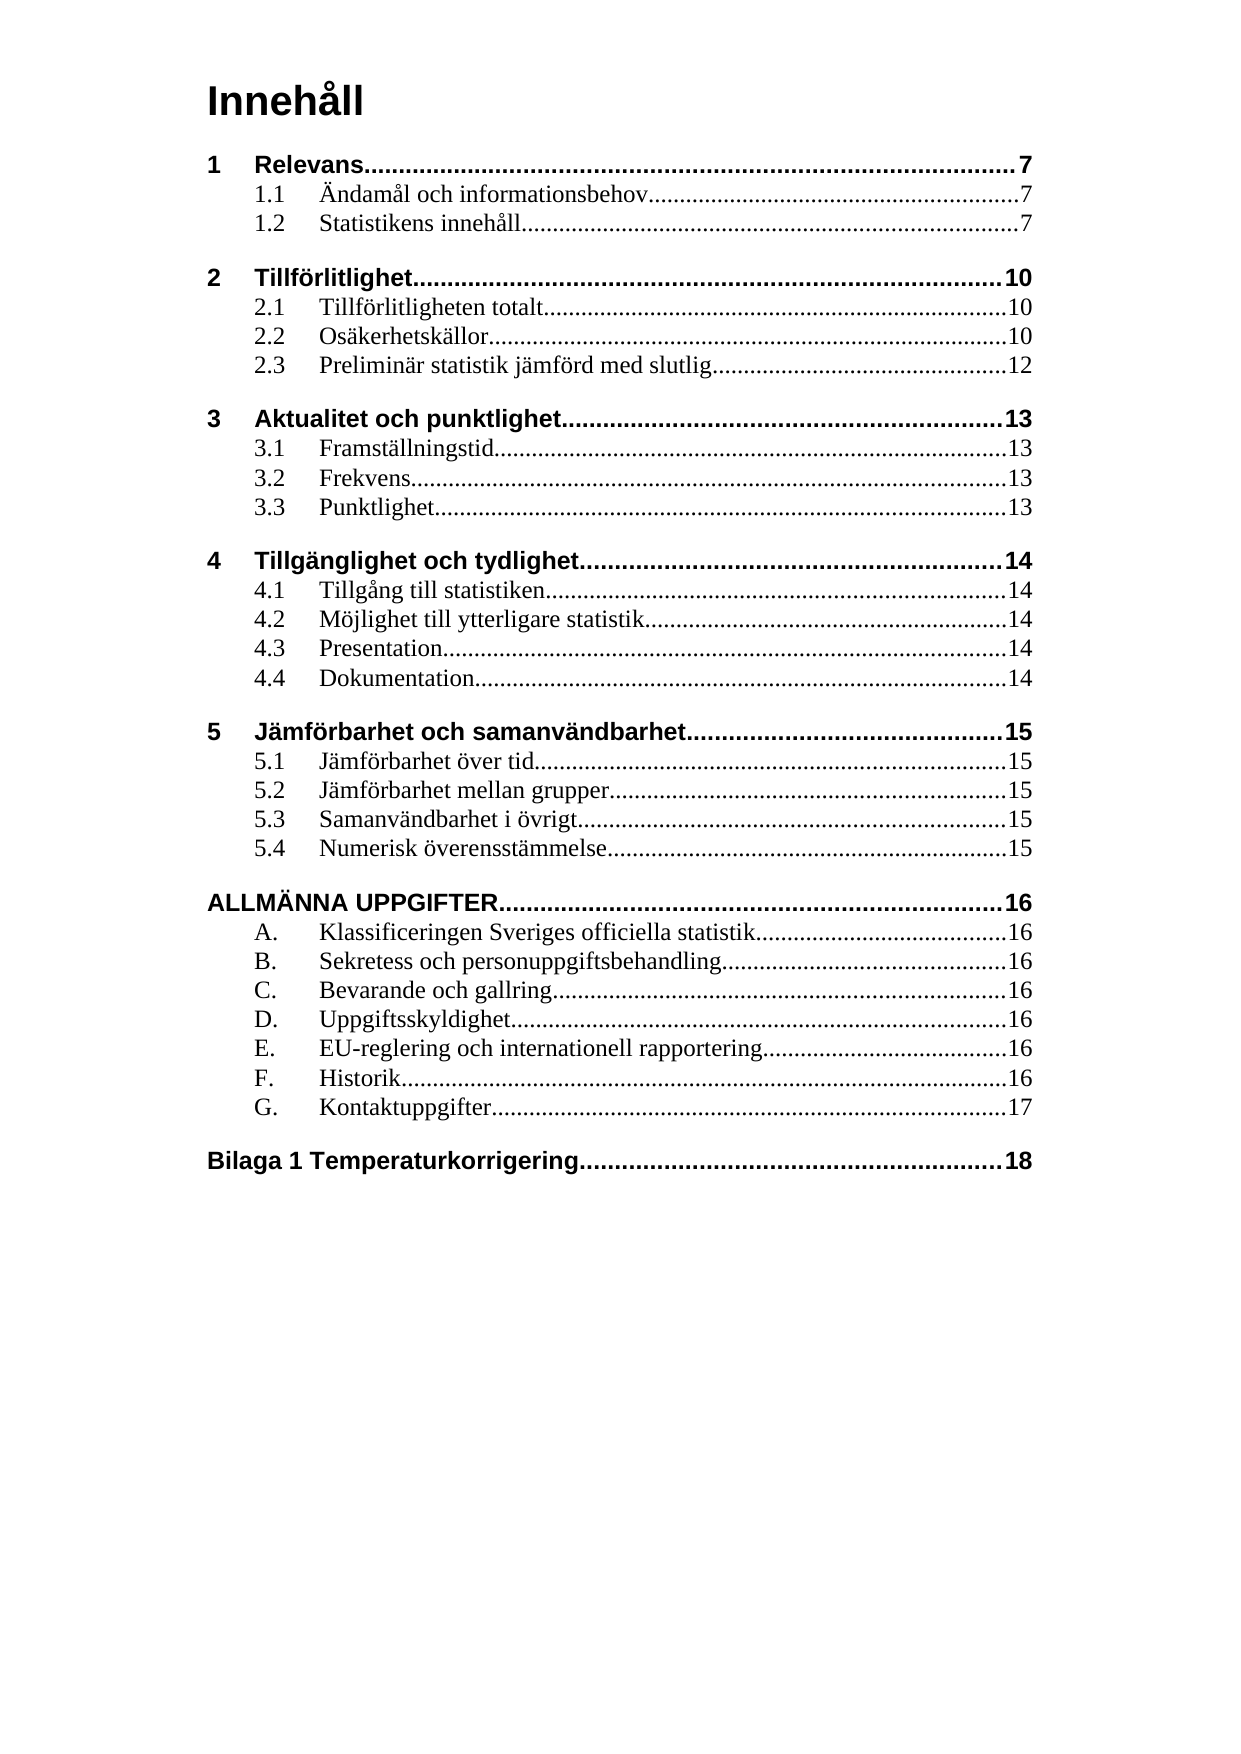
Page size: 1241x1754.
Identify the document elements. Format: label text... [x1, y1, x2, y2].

text 5 Jämförbarhet och samanvändbarhet 15 [207, 716, 974, 746]
text 5.4 Numerisk överensstämmelse 15 [254, 833, 974, 862]
text 4 Tillgänglighet och tydlighet 14 [207, 546, 974, 575]
text 3.3 Punktlighet 13 [254, 491, 974, 521]
text G. Kontaktuppgifter 17 [254, 1091, 974, 1121]
text 5.2 Jämförbarhet mellan grupper 15 [254, 775, 974, 804]
text 3.1 Framställningstid 13 [254, 433, 974, 462]
text ALLMÄNNA UPPGIFTER 16 [207, 887, 974, 916]
text 4.2 Möjlighet till ytterligare statistik 14 [254, 604, 974, 633]
text 2 Tillförlitlighet 10 [207, 262, 974, 291]
text Bilaga 1 Temperaturkorrigering 18 [207, 1146, 974, 1175]
text Innehåll [207, 77, 1033, 125]
text 3.2 Frekvens 13 [254, 462, 974, 491]
text C. Bevarande och gallring 16 [254, 975, 974, 1004]
text 2.2 Osäkerhetskällor 10 [254, 321, 974, 350]
text D. Uppgiftsskyldighet 16 [254, 1004, 974, 1033]
text 1.2 Statistikens innehåll 7 [254, 208, 974, 237]
text 2.3 Preliminär statistik jämförd med slutlig 12 [254, 350, 974, 379]
text 4.1 Tillgång till statistiken 14 [254, 575, 974, 604]
text 1.1 Ändamål och informationsbehov 7 [254, 179, 974, 208]
text B. Sekretess och personuppgiftsbehandling 16 [254, 946, 974, 975]
text F. Historik 16 [254, 1062, 974, 1091]
text 4.3 Presentation 14 [254, 633, 974, 662]
text 3 Aktualitet och punktlighet 13 [207, 404, 974, 433]
text 5.3 Samanvändbarhet i övrigt 15 [254, 804, 974, 833]
text 2.1 Tillförlitligheten totalt 10 [254, 291, 974, 321]
text 5.1 Jämförbarhet över tid 15 [254, 746, 974, 775]
text 4.4 Dokumentation 14 [254, 662, 974, 691]
text E. EU-reglering och internationell rapportering 16 [254, 1033, 974, 1062]
text A. Klassificeringen Sveriges officiella statistik 16 [254, 916, 974, 946]
text 1 Relevans 7 [207, 150, 974, 179]
